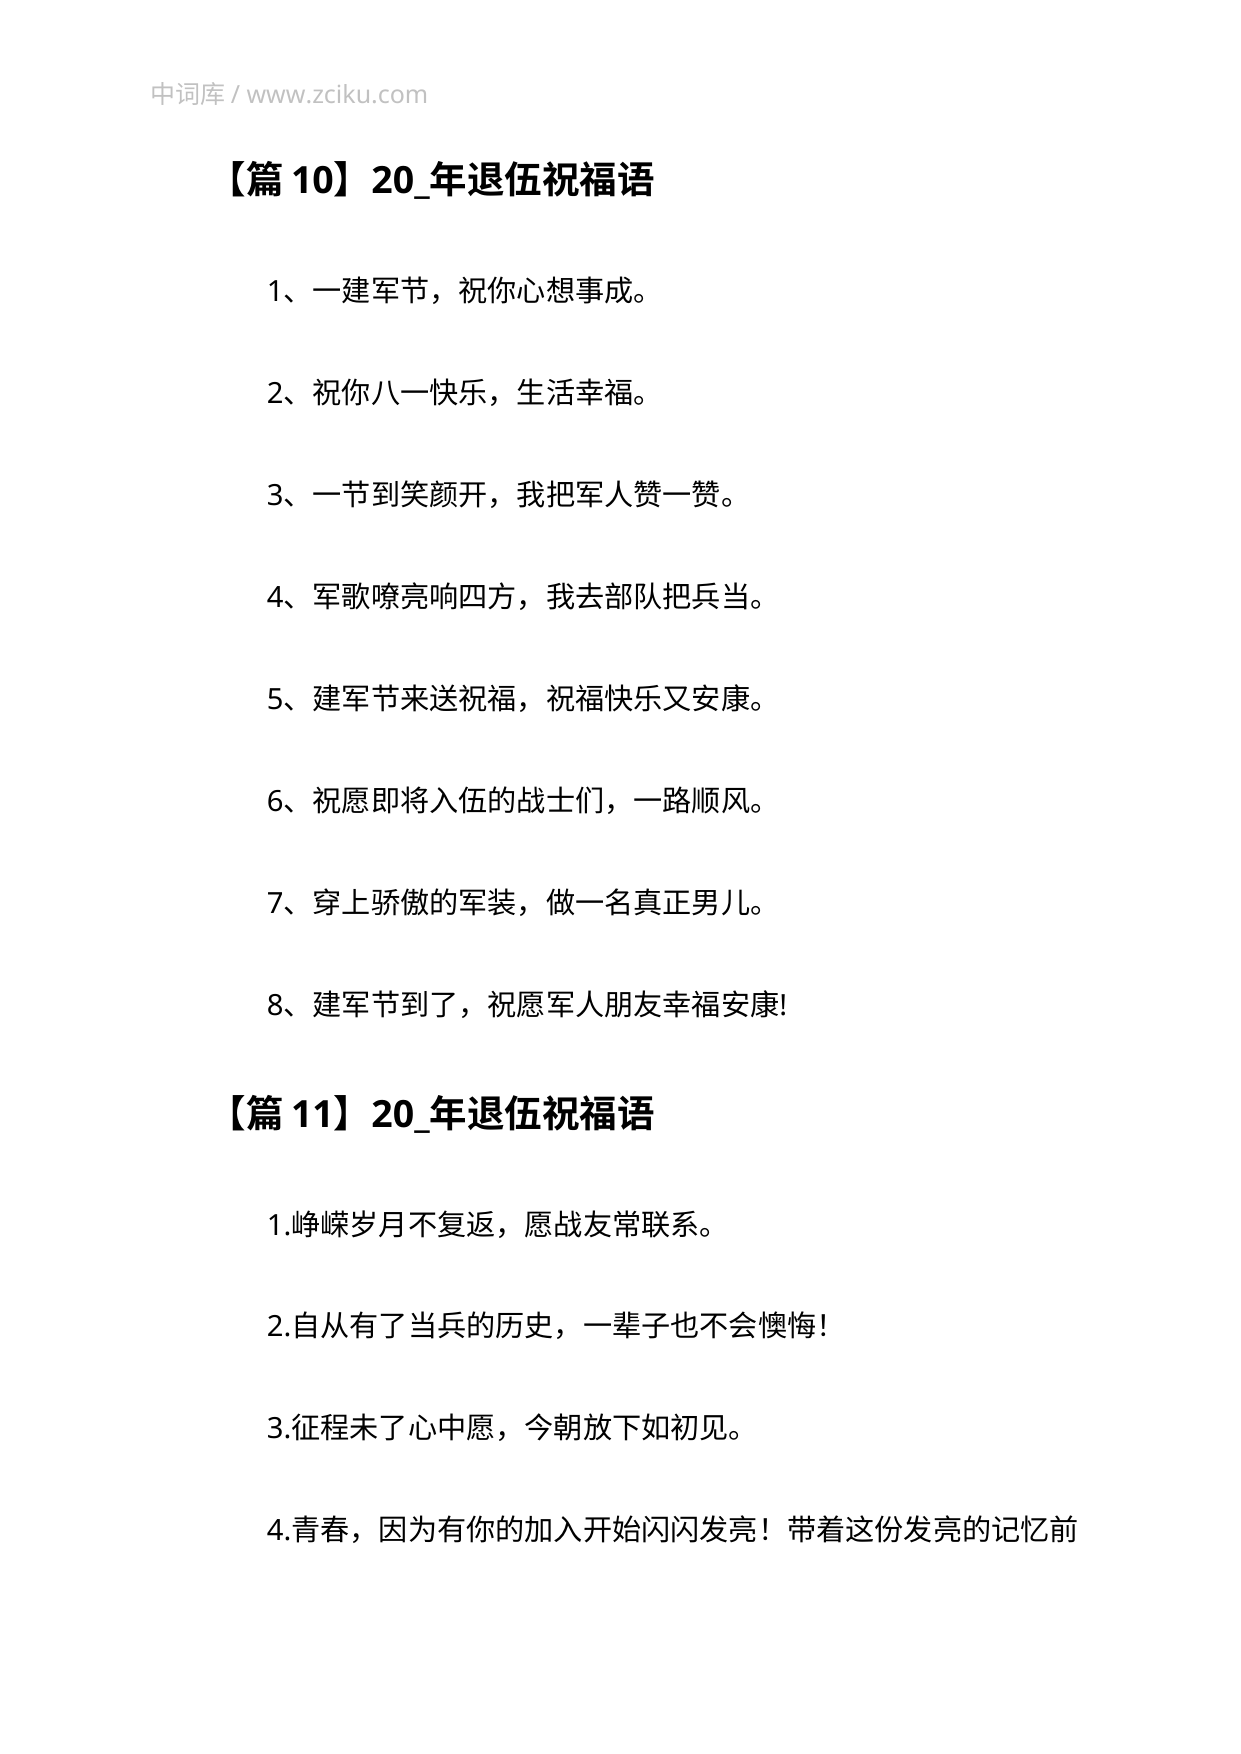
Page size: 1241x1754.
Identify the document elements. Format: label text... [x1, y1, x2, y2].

text 8、建军节到了，祝愿军人朋友幸福安康! [150, 981, 1090, 1024]
text 4、军歌嘹亮响四方，我去部队把兵当。 [150, 573, 1090, 616]
text 2.自从有了当兵的历史，一辈子也不会懊悔！ [150, 1303, 1090, 1345]
text 【篇10】20_年退伍祝福语 [150, 150, 1090, 204]
text 2、祝你八一快乐，生活幸福。 [150, 369, 1090, 412]
text 3、一节到笑颜开，我把军人赞一赞。 [150, 472, 1090, 514]
text 7、穿上骄傲的军装，做一名真正男儿。 [150, 879, 1090, 922]
text 【篇11】20_年退伍祝福语 [150, 1083, 1090, 1138]
text 5、建军节来送祝福，祝福快乐又安康。 [150, 676, 1090, 718]
text 6、祝愿即将入伍的战士们，一路顺风。 [150, 777, 1090, 820]
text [150, 1507, 1090, 1549]
text 1、一建军节，祝你心想事成。 [150, 268, 1090, 310]
text 1.峥嵘岁月不复返，愿战友常联系。 [150, 1201, 1090, 1243]
text 3.征程未了心中愿，今朝放下如初见。 [150, 1405, 1090, 1447]
